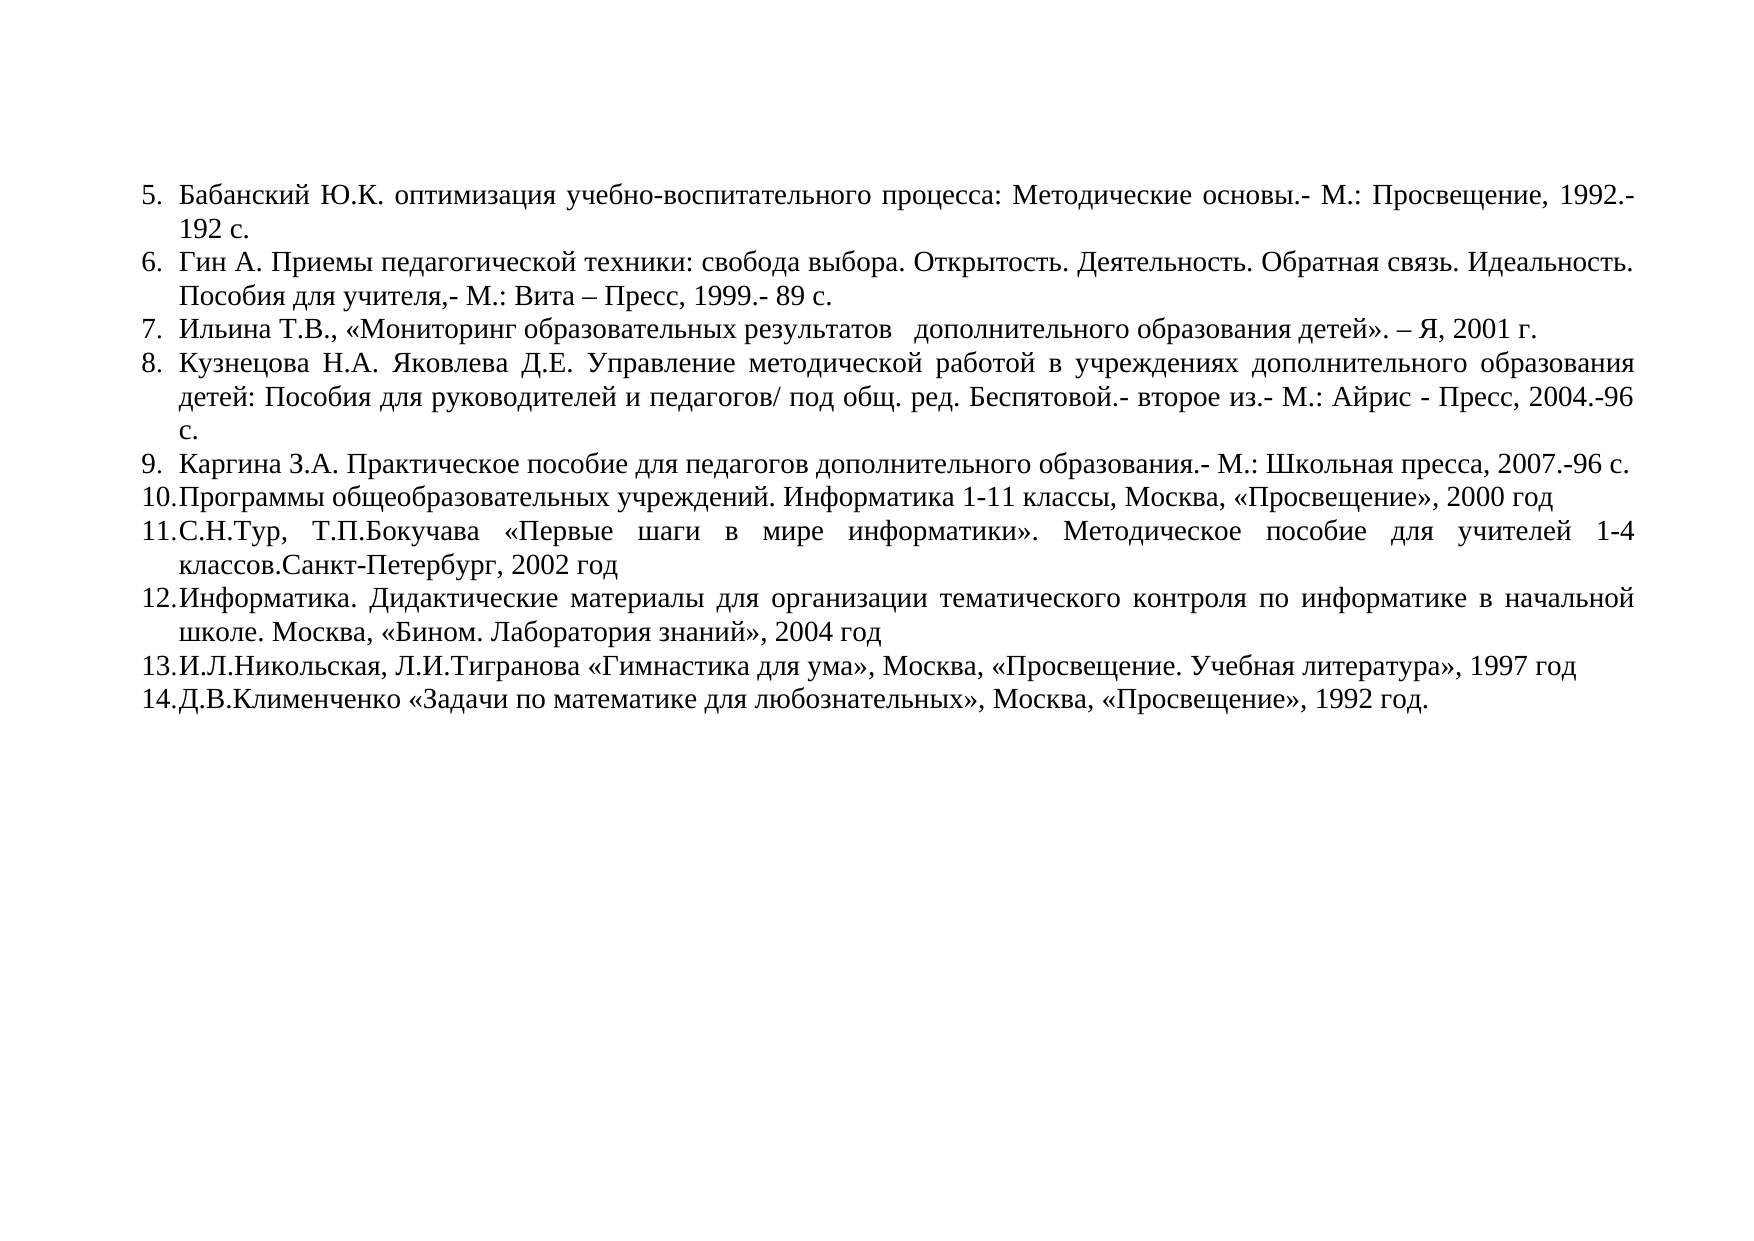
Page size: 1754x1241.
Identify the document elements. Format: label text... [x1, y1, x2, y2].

list Ильина Т.В., «Мониторинг образовательных результатов дополнительного образования детей». – Я, 2001 г. [141, 312, 1636, 345]
list Гин А. Приемы педагогической техники: свобода выбора. Открытость. Деятельность. Обратная связь. Идеальность. Пособия для учителя,- М.: Вита – Пресс, 1999.- 89 с. [141, 244, 1636, 312]
list С.Н.Тур, Т.П.Бокучава «Первые шаги в мире информатики». Методическое пособие для учителей 1-4 классов.Санкт-Петербург, 2002 год [141, 513, 1636, 580]
list Программы общеобразовательных учреждений. Информатика 1-11 классы, Москва, «Просвещение», 2000 год [141, 479, 1636, 513]
list Информатика. Дидактические материалы для организации тематического контроля по информатике в начальной школе. Москва, «Бином. Лаборатория знаний», 2004 год [141, 580, 1636, 648]
list И.Л.Никольская, Л.И.Тигранова «Гимнастика для ума», Москва, «Просвещение. Учебная литература», 1997 год [141, 648, 1636, 681]
list Каргина З.А. Практическое пособие для педагогов дополнительного образования.- М.: Школьная пресса, 2007.-96 с. [141, 446, 1636, 479]
list Кузнецова Н.А. Яковлева Д.Е. Управление методической работой в учреждениях дополнительного образования детей: Пособия для руководителей и педагогов/ под общ. ред. Беспятовой.- второе из.- М.: Айрис - Пресс, 2004.-96 с. [141, 345, 1636, 446]
list Бабанский Ю.К. оптимизация учебно-воспитательного процесса: Методические основы.- М.: Просвещение, 1992.-192 с. [141, 177, 1636, 244]
list Д.В.Клименченко «Задачи по математике для любознательных», Москва, «Просвещение», 1992 год. [141, 681, 1636, 715]
